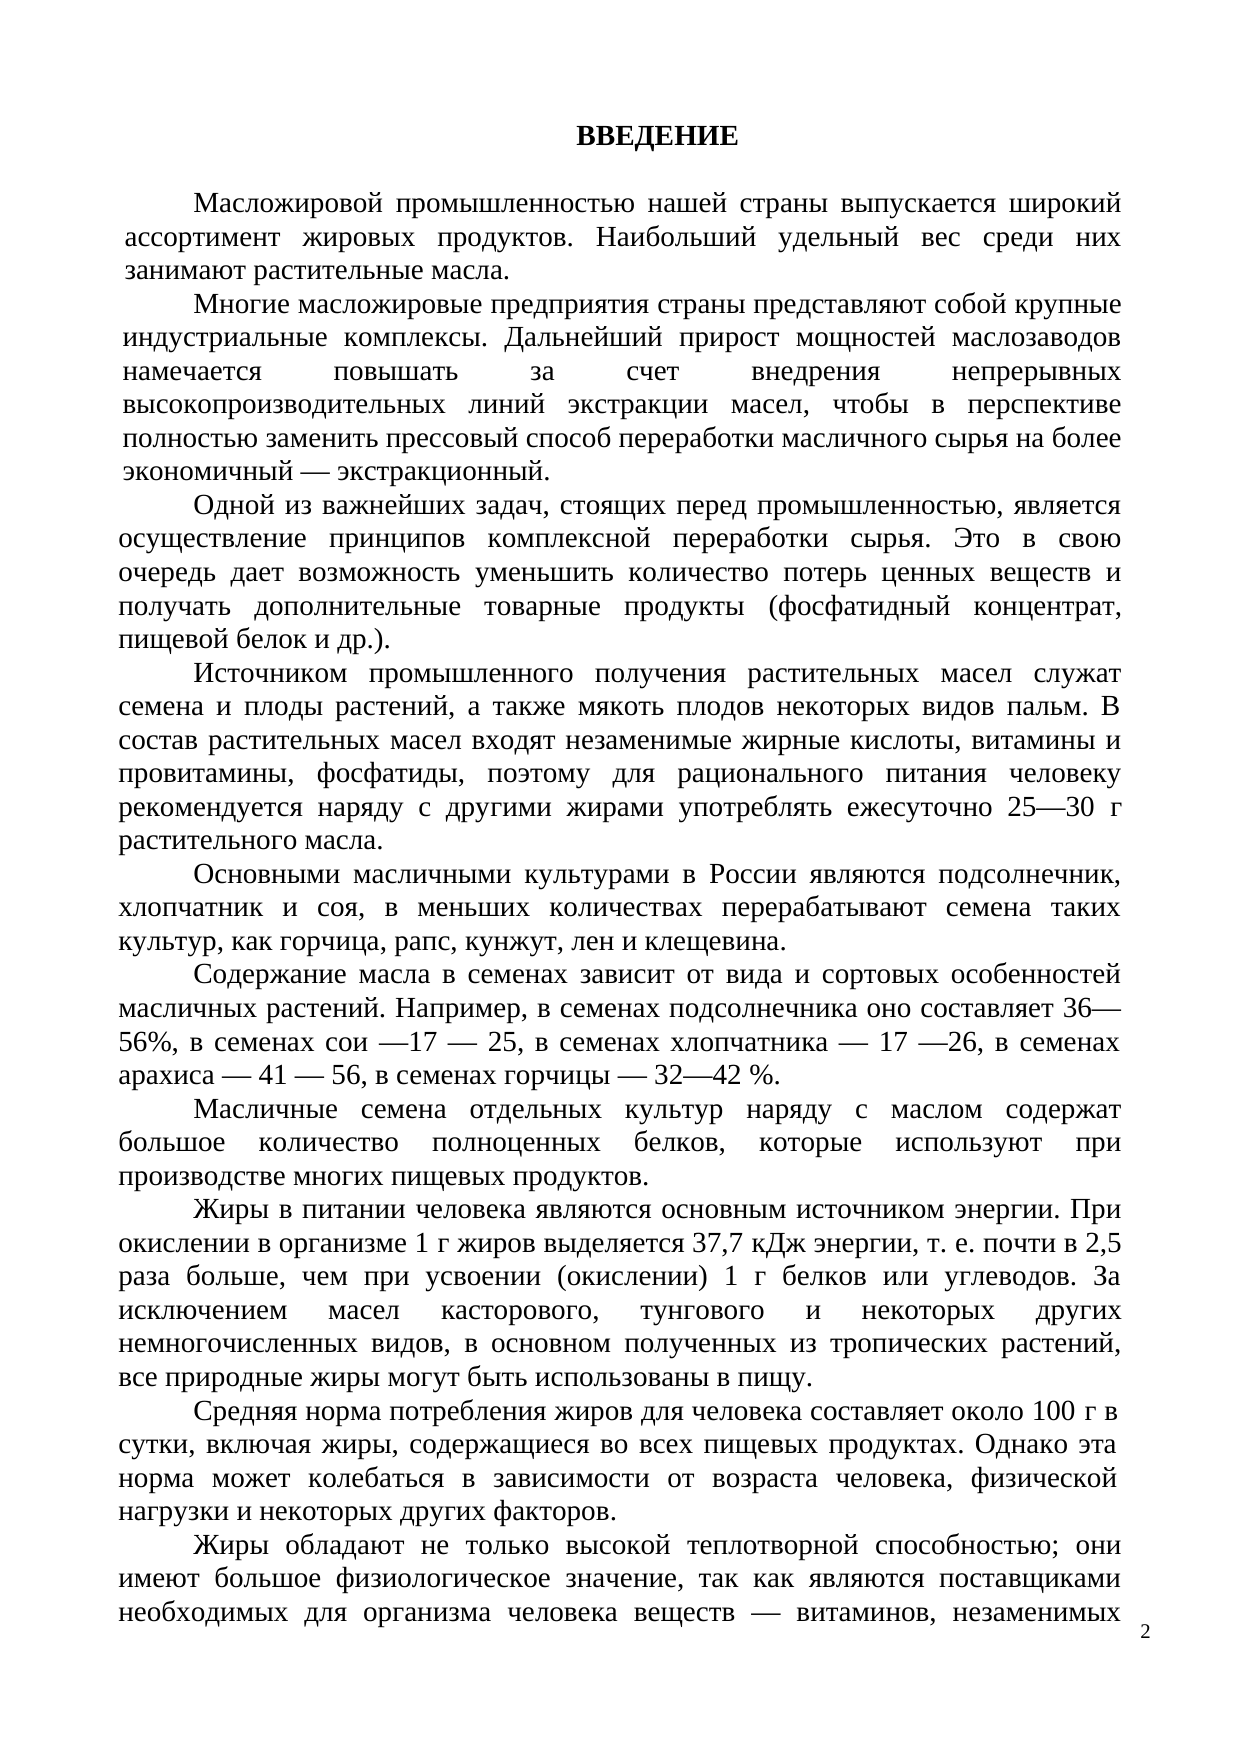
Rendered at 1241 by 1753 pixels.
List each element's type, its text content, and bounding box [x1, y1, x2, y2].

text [118, 1527, 1122, 1627]
text Средняя норма потребления жиров для человека составляет около 100 г в сутки, включая жиры, содержащиеся во всех пищевых продуктах. Однако эта норма может колебаться в зависимости от возраста человека, физической нагрузки и некоторых других факторов. [118, 1393, 1118, 1527]
text Основными масличными культурами в России являются подсолнечник, хлопчатник и соя, в меньших количествах перерабатывают семена таких культур, как горчица, рапс, кунжут, лен и клещевина. [118, 856, 1122, 957]
text Масложировой промышленностью нашей страны выпускается широкий ассортимент жировых продуктов. Наибольший удельный вес среди них занимают растительные масла. [124, 185, 1122, 286]
subtitle ВВЕДЕНИЕ [124, 118, 1122, 152]
text Масличные семена отдельных культур наряду с маслом содержат большое количество полноценных белков, которые используют при производстве многих пищевых продуктов. [118, 1091, 1122, 1191]
text Содержание масла в семенах зависит от вида и сортовых особенностей масличных растений. Например, в семенах подсолнечника оно составляет 36—56%, в семенах сои —17 — 25, в семенах хлопчатника — 17 —26, в семенах арахиса — 41 — 56, в семенах горчицы — 32—42 %. [118, 957, 1122, 1091]
text Источником промышленного получения растительных масел служат семена и плоды растений, а также мякоть плодов некоторых видов пальм. В состав растительных масел входят незаменимые жирные кислоты, витамины и провитамины, фосфатиды, поэтому для рационального питания человеку рекомендуется наряду с другими жирами употреблять ежесуточно 25—30 г растительного масла. [118, 655, 1122, 856]
text Многие масложировые предприятия страны представляют собой крупные индустриальные комплексы. Дальнейший прирост мощностей маслозаводов намечается повышать за счет внедрения непрерывных высокопроизводительных линий экстракции масел, чтобы в перспективе полностью заменить прессовый способ переработки масличного сырья на более экономичный — экстракционный. [122, 286, 1122, 487]
text Жиры в питании человека являются основным источником энергии. При окислении в организме 1 г жиров выделяется 37,7 кДж энергии, т. е. почти в 2,5 раза больше, чем при усвоении (окислении) 1 г белков или углеводов. За исключением масел касторового, тунгового и некоторых других немногочисленных видов, в основном полученных из тропических растений, все природные жиры могут быть использованы в пищу. [118, 1191, 1122, 1393]
text Одной из важнейших задач, стоящих перед промышленностью, является осуществление принципов комплексной переработки сырья. Это в свою очередь дает возможность уменьшить количество потерь ценных веществ и получать дополнительные товарные продукты (фосфатидный концентрат, пищевой белок и др.). [118, 487, 1122, 655]
